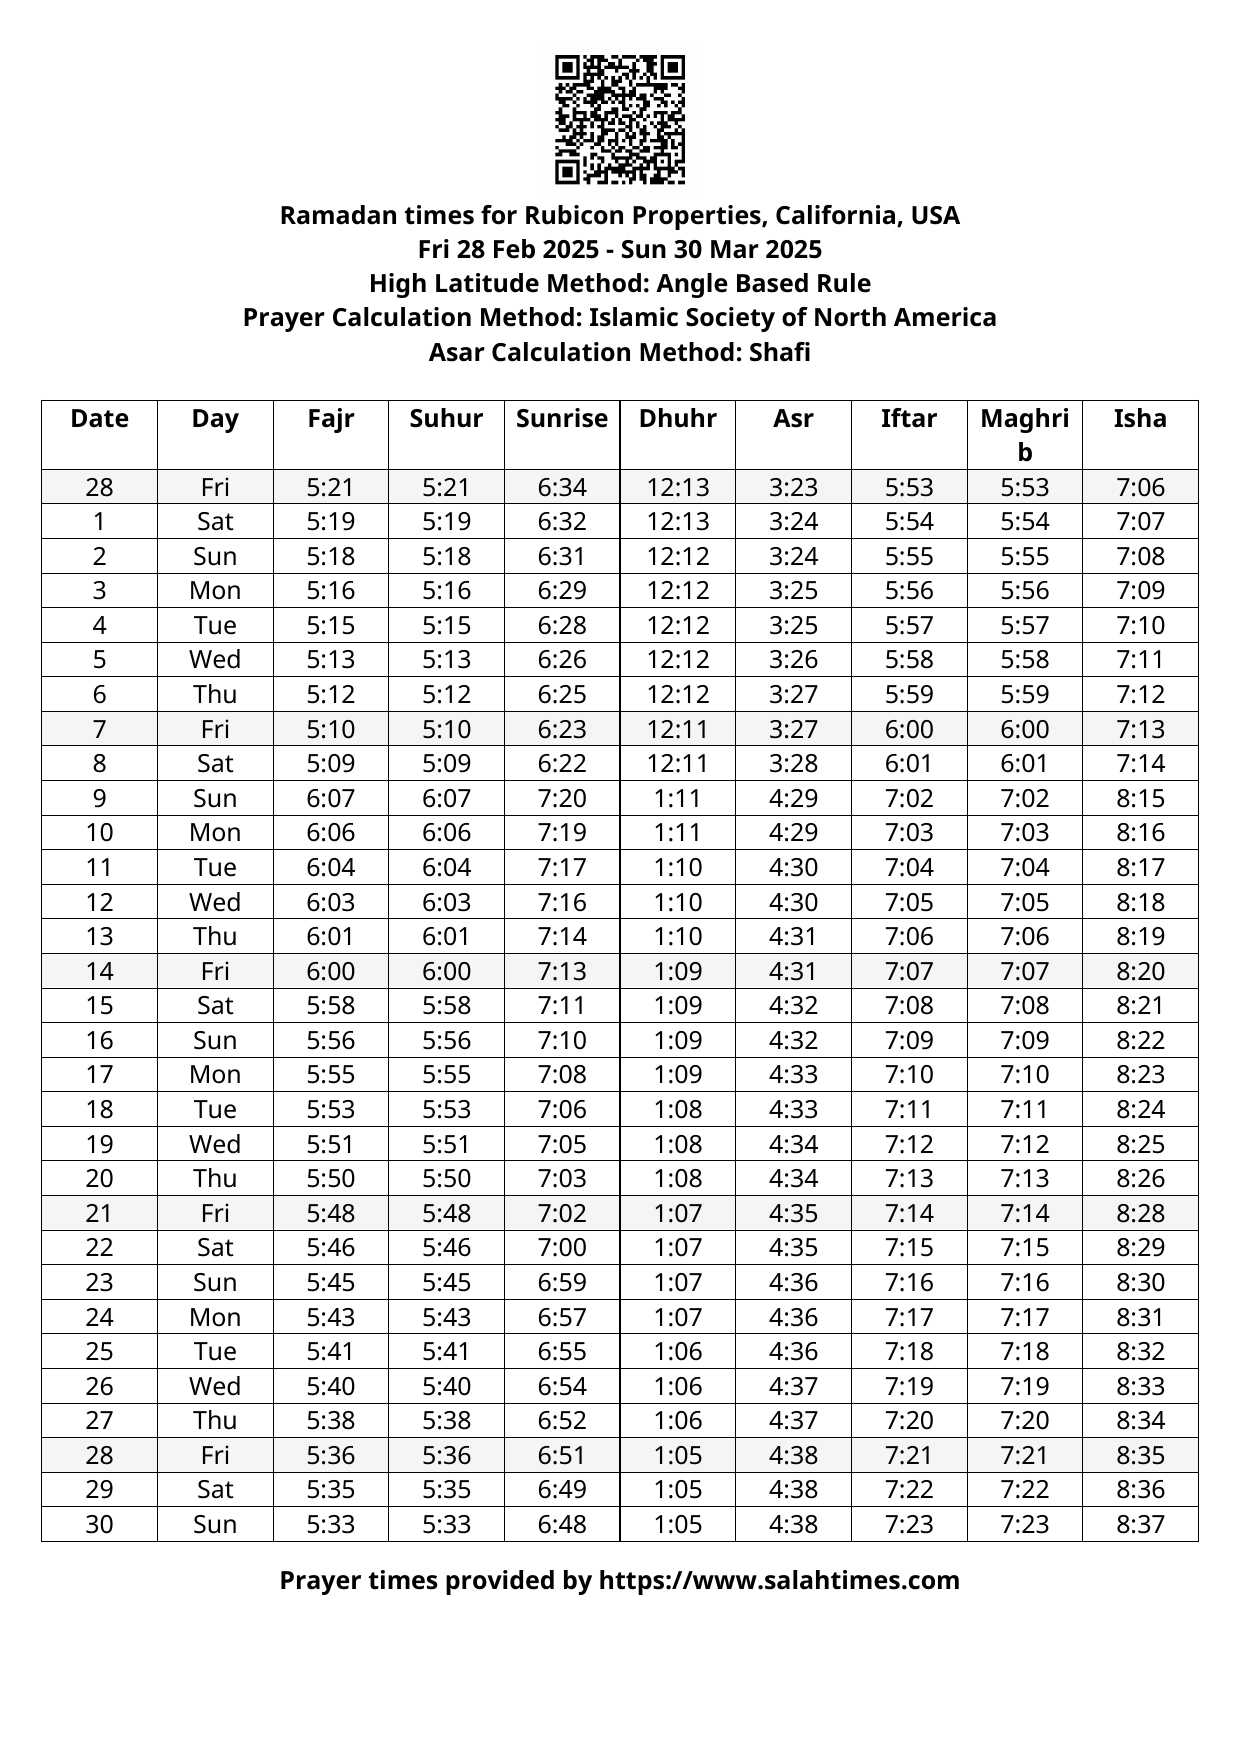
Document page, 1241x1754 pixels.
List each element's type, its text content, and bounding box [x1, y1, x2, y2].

text Fri 28 Feb 2025 - Sun 30 Mar 2025 [42, 232, 1198, 266]
table_cell 5:35 [389, 1473, 504, 1506]
table_cell 5:10 [389, 712, 504, 745]
table_cell 7:03 [852, 816, 967, 849]
table_cell 6:26 [505, 643, 619, 676]
table_cell 3:23 [736, 470, 851, 503]
table_cell 6:59 [505, 1265, 619, 1299]
table_cell 7:10 [1083, 608, 1198, 642]
table_cell 8:19 [1083, 919, 1198, 953]
table_cell 3:25 [736, 574, 851, 607]
table_cell 7:02 [505, 1196, 619, 1229]
table_cell Sat [158, 1473, 273, 1506]
table_header Asr [736, 401, 851, 469]
table_cell 12:12 [621, 643, 735, 676]
table_cell 6:28 [505, 608, 619, 642]
table_cell 22 [42, 1231, 157, 1264]
table_cell Tue [158, 1334, 273, 1368]
table_cell 4:30 [736, 850, 851, 884]
table_cell 1:07 [621, 1265, 735, 1299]
table_cell 5:10 [274, 712, 388, 745]
table_cell Sat [158, 1231, 273, 1264]
table_cell 5:48 [274, 1196, 388, 1229]
table_cell Fri [158, 712, 273, 745]
table_cell 23 [42, 1265, 157, 1299]
table_cell 7:02 [968, 781, 1082, 814]
table_cell 4:30 [736, 885, 851, 918]
table_cell 6:04 [274, 850, 388, 884]
table_cell Sun [158, 539, 273, 572]
table_cell 7:09 [968, 1023, 1082, 1057]
table_cell 7:16 [852, 1265, 967, 1299]
table_cell 4:31 [736, 954, 851, 987]
table_cell Sun [158, 1507, 273, 1541]
table_cell 4 [42, 608, 157, 642]
table_cell 5:40 [274, 1369, 388, 1402]
table_cell 8 [42, 746, 157, 780]
table_cell 4:37 [736, 1369, 851, 1402]
table_cell 5:53 [389, 1092, 504, 1126]
table_cell 7:07 [968, 954, 1082, 987]
table_cell 5:58 [389, 989, 504, 1022]
table_cell 6:00 [389, 954, 504, 987]
table_cell 8:35 [1083, 1438, 1198, 1472]
table_cell 5:18 [389, 539, 504, 572]
table_cell 5:09 [274, 746, 388, 780]
table_cell 7:08 [968, 989, 1082, 1022]
table_cell 28 [42, 470, 157, 503]
table_cell 7:05 [968, 885, 1082, 918]
table_cell 7:19 [968, 1369, 1082, 1402]
table_cell 17 [42, 1058, 157, 1091]
table_cell 6:34 [505, 470, 619, 503]
table_cell 5:21 [389, 470, 504, 503]
table_cell 8:17 [1083, 850, 1198, 884]
table_cell 5:45 [389, 1265, 504, 1299]
table_cell Mon [158, 1300, 273, 1333]
table_cell 5:13 [274, 643, 388, 676]
table_cell 6:01 [852, 746, 967, 780]
table_cell 5:38 [274, 1404, 388, 1437]
table_cell 5:56 [968, 574, 1082, 607]
table_cell 5:59 [968, 677, 1082, 711]
table_cell 7:11 [1083, 643, 1198, 676]
table_cell 6:22 [505, 746, 619, 780]
table_cell 7:16 [968, 1265, 1082, 1299]
table_cell 4:38 [736, 1438, 851, 1472]
table_cell 7:08 [505, 1058, 619, 1091]
table_cell Fri [158, 954, 273, 987]
table_cell 5:56 [852, 574, 967, 607]
table_cell Sun [158, 1265, 273, 1299]
table_cell Thu [158, 1161, 273, 1195]
table_cell 4:29 [736, 816, 851, 849]
table_cell 7:10 [968, 1058, 1082, 1091]
table_cell 5:12 [274, 677, 388, 711]
table_cell 7:16 [505, 885, 619, 918]
table_cell 7:03 [505, 1161, 619, 1195]
table_cell 5:46 [389, 1231, 504, 1264]
table_header Sunrise [505, 401, 619, 469]
table_header Suhur [389, 401, 504, 469]
table_cell 3:27 [736, 677, 851, 711]
table_cell 7:15 [968, 1231, 1082, 1264]
table_cell 7:04 [968, 850, 1082, 884]
table_cell 3:24 [736, 539, 851, 572]
table_cell 7:15 [852, 1231, 967, 1264]
table_cell Fri [158, 470, 273, 503]
table_cell 7:09 [1083, 574, 1198, 607]
table_cell 7:06 [852, 919, 967, 953]
table_cell 7:04 [852, 850, 967, 884]
table_cell 7:05 [852, 885, 967, 918]
table_cell 21 [42, 1196, 157, 1229]
table_cell 7:21 [852, 1438, 967, 1472]
table_cell 1:05 [621, 1473, 735, 1506]
table_header Iftar [852, 401, 967, 469]
table_cell 12:13 [621, 504, 735, 538]
table_cell 1:11 [621, 781, 735, 814]
table_cell 7:14 [852, 1196, 967, 1229]
table_cell Sat [158, 746, 273, 780]
table_cell 9 [42, 781, 157, 814]
table_cell 1:09 [621, 989, 735, 1022]
table_cell Mon [158, 574, 273, 607]
table_cell 7:21 [968, 1438, 1082, 1472]
table_cell 6:48 [505, 1507, 619, 1541]
table_cell 1:08 [621, 1127, 735, 1160]
table_cell 20 [42, 1161, 157, 1195]
table_cell 7 [42, 712, 157, 745]
table_cell 6:49 [505, 1473, 619, 1506]
table_cell 5:45 [274, 1265, 388, 1299]
table_cell 7:17 [852, 1300, 967, 1333]
table_cell 11 [42, 850, 157, 884]
text Prayer Calculation Method: Islamic Society of North America [42, 300, 1198, 334]
table_cell 5:55 [274, 1058, 388, 1091]
table_cell 6:03 [274, 885, 388, 918]
table_cell 7:11 [968, 1092, 1082, 1126]
table_cell 1:06 [621, 1334, 735, 1368]
table_cell 7:11 [505, 989, 619, 1022]
table_cell 7:13 [852, 1161, 967, 1195]
table_cell 8:18 [1083, 885, 1198, 918]
table_cell 12:12 [621, 608, 735, 642]
table_cell 7:18 [968, 1334, 1082, 1368]
table_cell 6:00 [852, 712, 967, 745]
table_cell 7:19 [852, 1369, 967, 1402]
table_cell 6:51 [505, 1438, 619, 1472]
table_cell 7:05 [505, 1127, 619, 1160]
table_cell 5:36 [389, 1438, 504, 1472]
table_cell 5:19 [389, 504, 504, 538]
table_cell 7:18 [852, 1334, 967, 1368]
text Ramadan times for Rubicon Properties, California, USA [42, 198, 1198, 232]
table_cell 5:59 [852, 677, 967, 711]
table_cell 1:09 [621, 954, 735, 987]
table_cell 5:43 [274, 1300, 388, 1333]
table_cell 8:24 [1083, 1092, 1198, 1126]
table_cell Wed [158, 1369, 273, 1402]
table_cell 10 [42, 816, 157, 849]
table_cell 6:55 [505, 1334, 619, 1368]
table_cell 7:22 [852, 1473, 967, 1506]
table_cell 7:20 [852, 1404, 967, 1437]
table_cell 6:31 [505, 539, 619, 572]
picture [542, 41, 699, 198]
table_cell 7:12 [852, 1127, 967, 1160]
table_cell 4:38 [736, 1473, 851, 1506]
table_cell 7:17 [505, 850, 619, 884]
table_cell 5:13 [389, 643, 504, 676]
table_cell 8:25 [1083, 1127, 1198, 1160]
table_cell 6:32 [505, 504, 619, 538]
table_cell 1:09 [621, 1058, 735, 1091]
table_cell 4:34 [736, 1127, 851, 1160]
table_cell 7:08 [1083, 539, 1198, 572]
table_cell 7:17 [968, 1300, 1082, 1333]
table_cell 1:07 [621, 1300, 735, 1333]
table_cell 5 [42, 643, 157, 676]
table_cell Mon [158, 1058, 273, 1091]
table_cell 8:15 [1083, 781, 1198, 814]
table_cell 6:52 [505, 1404, 619, 1437]
text Asar Calculation Method: Shafi [42, 334, 1198, 368]
table_cell 1:06 [621, 1404, 735, 1437]
table_cell 4:35 [736, 1196, 851, 1229]
table_header Date [42, 401, 157, 469]
table_cell 15 [42, 989, 157, 1022]
table_cell 5:57 [852, 608, 967, 642]
table_cell 4:29 [736, 781, 851, 814]
table_cell Thu [158, 919, 273, 953]
table_cell 4:36 [736, 1300, 851, 1333]
table_cell 7:07 [1083, 504, 1198, 538]
table_cell 6:04 [389, 850, 504, 884]
table_cell 6:23 [505, 712, 619, 745]
table_cell 1:10 [621, 850, 735, 884]
table_cell Sat [158, 989, 273, 1022]
table_cell 13 [42, 919, 157, 953]
table_cell 6:25 [505, 677, 619, 711]
table_cell 6:01 [968, 746, 1082, 780]
table_cell 6:29 [505, 574, 619, 607]
table_cell 4:35 [736, 1231, 851, 1264]
table_cell 12:11 [621, 746, 735, 780]
text Prayer times provided by https://www.salahtimes.com [42, 1563, 1198, 1597]
table_cell 5:18 [274, 539, 388, 572]
table_cell 1:05 [621, 1507, 735, 1541]
table_cell 5:53 [274, 1092, 388, 1126]
table_cell 6:06 [389, 816, 504, 849]
table_cell 4:33 [736, 1058, 851, 1091]
table_cell Fri [158, 1438, 273, 1472]
table_cell 5:51 [389, 1127, 504, 1160]
table_cell Thu [158, 677, 273, 711]
table_cell 25 [42, 1334, 157, 1368]
table_cell 8:34 [1083, 1404, 1198, 1437]
table_cell 16 [42, 1023, 157, 1057]
table_cell 7:11 [852, 1092, 967, 1126]
table_cell 4:31 [736, 919, 851, 953]
table_cell 6:00 [968, 712, 1082, 745]
table_header Day [158, 401, 273, 469]
table_cell 8:20 [1083, 954, 1198, 987]
table_cell 5:43 [389, 1300, 504, 1333]
table_cell 7:00 [505, 1231, 619, 1264]
table_cell 12:11 [621, 712, 735, 745]
table_cell 5:54 [852, 504, 967, 538]
table_cell 24 [42, 1300, 157, 1333]
table_cell 7:14 [968, 1196, 1082, 1229]
table_cell 8:32 [1083, 1334, 1198, 1368]
table_cell 8:37 [1083, 1507, 1198, 1541]
table_cell 8:21 [1083, 989, 1198, 1022]
table_cell 5:50 [274, 1161, 388, 1195]
table_header Fajr [274, 401, 388, 469]
table_cell 5:21 [274, 470, 388, 503]
table_cell 5:19 [274, 504, 388, 538]
table_cell 7:06 [1083, 470, 1198, 503]
table_cell 5:09 [389, 746, 504, 780]
table_cell 3:24 [736, 504, 851, 538]
table_cell 5:38 [389, 1404, 504, 1437]
table_cell 6 [42, 677, 157, 711]
table_cell 7:10 [852, 1058, 967, 1091]
table_cell 6:00 [274, 954, 388, 987]
table_cell 6:07 [274, 781, 388, 814]
table_cell 7:12 [1083, 677, 1198, 711]
table_cell 7:09 [852, 1023, 967, 1057]
table_cell 8:23 [1083, 1058, 1198, 1091]
table_cell 5:36 [274, 1438, 388, 1472]
table_cell 3 [42, 574, 157, 607]
table_cell 5:58 [274, 989, 388, 1022]
table_cell 5:41 [389, 1334, 504, 1368]
table_cell 6:06 [274, 816, 388, 849]
table_cell 4:33 [736, 1092, 851, 1126]
table_cell 4:32 [736, 989, 851, 1022]
table_header Isha [1083, 401, 1198, 469]
table_cell 5:55 [389, 1058, 504, 1091]
table_cell 27 [42, 1404, 157, 1437]
table_cell 7:06 [505, 1092, 619, 1126]
table_cell 6:07 [389, 781, 504, 814]
table_cell 7:07 [852, 954, 967, 987]
table_cell Mon [158, 816, 273, 849]
table_cell 5:55 [968, 539, 1082, 572]
table_cell 1:07 [621, 1231, 735, 1264]
table_cell 5:35 [274, 1473, 388, 1506]
table_cell 12 [42, 885, 157, 918]
table_cell Thu [158, 1404, 273, 1437]
table_cell 8:16 [1083, 816, 1198, 849]
table_cell 5:16 [389, 574, 504, 607]
table_cell 7:13 [968, 1161, 1082, 1195]
table_cell 8:30 [1083, 1265, 1198, 1299]
table_cell 7:23 [968, 1507, 1082, 1541]
table_cell 7:08 [852, 989, 967, 1022]
table_cell 5:40 [389, 1369, 504, 1402]
table_cell 18 [42, 1092, 157, 1126]
table_cell 4:36 [736, 1334, 851, 1368]
table_cell Wed [158, 643, 273, 676]
table_cell 5:33 [274, 1507, 388, 1541]
table_cell 5:12 [389, 677, 504, 711]
table_cell 5:15 [274, 608, 388, 642]
table_cell 3:28 [736, 746, 851, 780]
table_cell 1:08 [621, 1092, 735, 1126]
table_cell 5:33 [389, 1507, 504, 1541]
table_cell 1:10 [621, 885, 735, 918]
table_cell 6:01 [389, 919, 504, 953]
table_cell 1:06 [621, 1369, 735, 1402]
table_cell 5:58 [852, 643, 967, 676]
table_cell 5:57 [968, 608, 1082, 642]
table_cell 8:33 [1083, 1369, 1198, 1402]
table_cell 12:12 [621, 539, 735, 572]
table_cell Tue [158, 1092, 273, 1126]
table_cell 1:05 [621, 1438, 735, 1472]
table_cell 1:11 [621, 816, 735, 849]
table_cell 12:12 [621, 677, 735, 711]
table_cell 1:09 [621, 1023, 735, 1057]
table_cell 7:12 [968, 1127, 1082, 1160]
table_cell 12:12 [621, 574, 735, 607]
table_cell 12:13 [621, 470, 735, 503]
table_cell 26 [42, 1369, 157, 1402]
table_cell 1:08 [621, 1161, 735, 1195]
table_cell 8:31 [1083, 1300, 1198, 1333]
table_cell 7:23 [852, 1507, 967, 1541]
table_cell 6:01 [274, 919, 388, 953]
table_cell 14 [42, 954, 157, 987]
table_cell Sun [158, 781, 273, 814]
table_cell 4:32 [736, 1023, 851, 1057]
table_header Dhuhr [621, 401, 735, 469]
table_cell 1:10 [621, 919, 735, 953]
table_cell 7:06 [968, 919, 1082, 953]
table_cell 2 [42, 539, 157, 572]
table_cell 5:15 [389, 608, 504, 642]
table_cell 5:16 [274, 574, 388, 607]
table_cell 5:58 [968, 643, 1082, 676]
table_cell 8:29 [1083, 1231, 1198, 1264]
table_cell 7:22 [968, 1473, 1082, 1506]
table_cell 6:03 [389, 885, 504, 918]
table_cell 4:37 [736, 1404, 851, 1437]
table_cell 7:20 [505, 781, 619, 814]
table_cell 1 [42, 504, 157, 538]
table_cell 3:27 [736, 712, 851, 745]
table_cell 4:36 [736, 1265, 851, 1299]
table_cell Tue [158, 608, 273, 642]
table_cell 5:54 [968, 504, 1082, 538]
table_cell 7:13 [1083, 712, 1198, 745]
table_cell 6:57 [505, 1300, 619, 1333]
table_cell 5:56 [389, 1023, 504, 1057]
table_cell 7:03 [968, 816, 1082, 849]
table_cell Tue [158, 850, 273, 884]
table_cell 1:07 [621, 1196, 735, 1229]
table_cell 5:53 [968, 470, 1082, 503]
table_cell 5:56 [274, 1023, 388, 1057]
table_cell 7:14 [1083, 746, 1198, 780]
table_cell Wed [158, 885, 273, 918]
table_cell 8:26 [1083, 1161, 1198, 1195]
table_cell 7:10 [505, 1023, 619, 1057]
table_cell 19 [42, 1127, 157, 1160]
table_cell 7:02 [852, 781, 967, 814]
table_cell 6:54 [505, 1369, 619, 1402]
table_cell 4:34 [736, 1161, 851, 1195]
table_cell 5:55 [852, 539, 967, 572]
table_cell 5:51 [274, 1127, 388, 1160]
table_cell 8:22 [1083, 1023, 1198, 1057]
table_cell 8:28 [1083, 1196, 1198, 1229]
table_cell Fri [158, 1196, 273, 1229]
table_cell 4:38 [736, 1507, 851, 1541]
table_cell Sun [158, 1023, 273, 1057]
table_cell 5:50 [389, 1161, 504, 1195]
table_cell 7:20 [968, 1404, 1082, 1437]
table_cell 8:36 [1083, 1473, 1198, 1506]
table_cell 5:48 [389, 1196, 504, 1229]
table_cell 5:41 [274, 1334, 388, 1368]
table_cell 7:19 [505, 816, 619, 849]
table_cell Sat [158, 504, 273, 538]
table_cell 7:14 [505, 919, 619, 953]
table_cell 30 [42, 1507, 157, 1541]
table_cell 3:26 [736, 643, 851, 676]
table_cell 3:25 [736, 608, 851, 642]
table_header Maghrib [968, 401, 1082, 469]
text High Latitude Method: Angle Based Rule [42, 266, 1198, 300]
table_cell 28 [42, 1438, 157, 1472]
table_cell 29 [42, 1473, 157, 1506]
table_cell 5:46 [274, 1231, 388, 1264]
table_cell Wed [158, 1127, 273, 1160]
table_cell 5:53 [852, 470, 967, 503]
table_cell 7:13 [505, 954, 619, 987]
